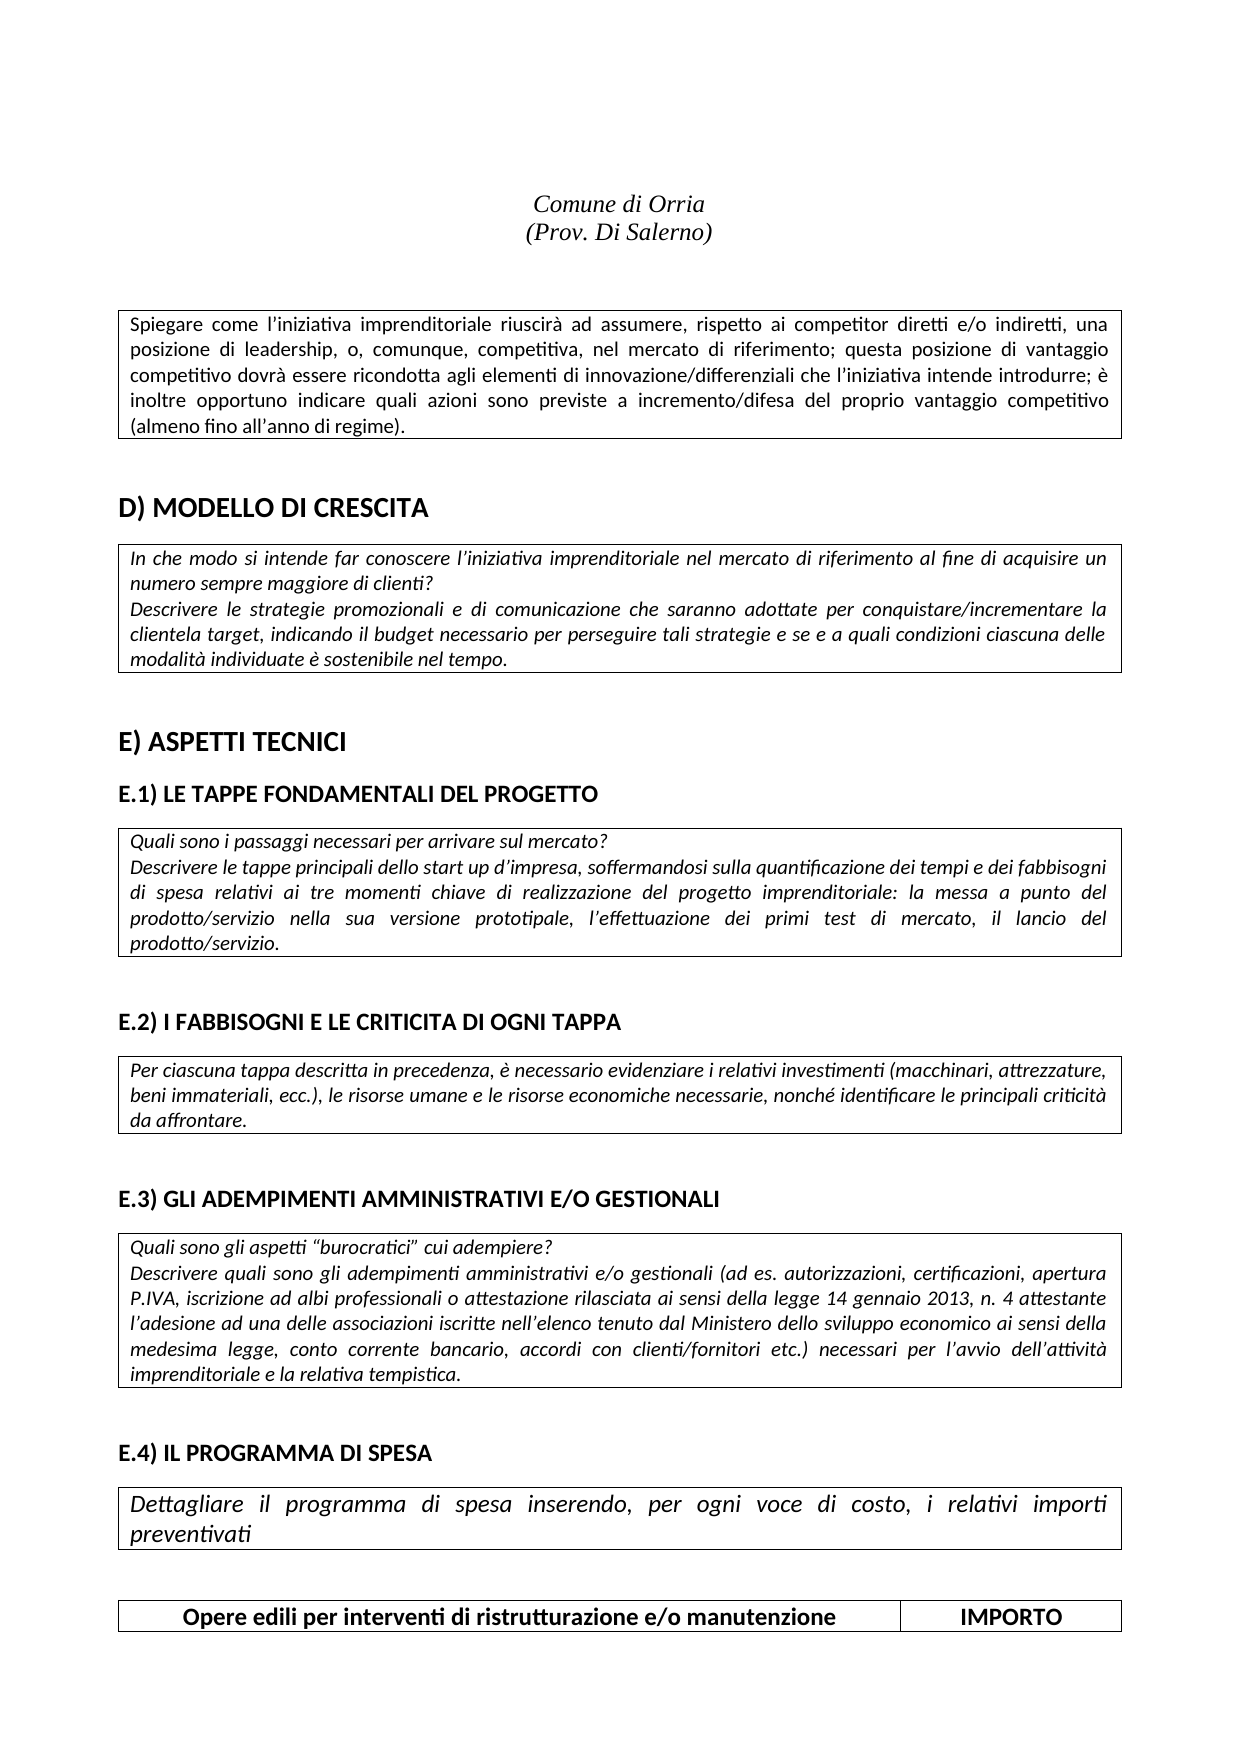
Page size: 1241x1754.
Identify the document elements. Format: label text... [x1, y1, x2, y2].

table_header Quali sono i passaggi necessari per arrivare sul mercato? Descrivere le tappe principali dello start up d’impresa, soffermandosi sulla quantificazione dei tempi e dei fabbisogni di spesa relativi ai tre momenti chiave di realizzazione del progetto imprenditoriale: la messa a punto del prodotto/servizio nella sua versione prototipale, l’effettuazione dei primi test di mercato, il lancio del prodotto/servizio. [119, 829, 1121, 956]
text E.1) LE TAPPE FONDAMENTALI DEL PROGETTO [118, 778, 1122, 808]
table_header Quali sono gli aspetti “burocratici” cui adempiere? Descrivere quali sono gli adempimenti amministrativi e/o gestionali (ad es. autorizzazioni, certificazioni, apertura P.IVA, iscrizione ad albi professionali o attestazione rilasciata ai sensi della legge 14 gennaio 2013, n. 4 attestante l’adesione ad una delle associazioni iscritte nell’elenco tenuto dal Ministero dello sviluppo economico ai sensi della medesima legge, conto corrente bancario, accordi con clienti/fornitori etc.) necessari per l’avvio dell’attività imprenditoriale e la relativa tempistica. [119, 1234, 1121, 1387]
text E.2) I FABBISOGNI E LE CRITICITA DI OGNI TAPPA [118, 1006, 1122, 1037]
text E.3) GLI ADEMPIMENTI AMMINISTRATIVI E/O GESTIONALI [118, 1184, 1122, 1214]
text E.4) IL PROGRAMMA DI SPESA [118, 1437, 1122, 1468]
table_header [119, 1601, 900, 1631]
table_header Per ciascuna tappa descritta in precedenza, è necessario evidenziare i relativi investimenti (macchinari, attrezzature, beni immateriali, ecc.), le risorse umane e le risorse economiche necessarie, nonché identificare le principali criticità da affrontare. [119, 1057, 1121, 1133]
table_header Spiegare come l’iniziativa imprenditoriale riuscirà ad assumere, rispetto ai competitor diretti e/o indiretti, una posizione di leadership, o, comunque, competitiva, nel mercato di riferimento; questa posizione di vantaggio competitivo dovrà essere ricondotta agli elementi di innovazione/differenziali che l’iniziativa intende introdurre; è inoltre opportuno indicare quali azioni sono previste a incremento/difesa del proprio vantaggio competitivo (almeno fino all’anno di regime). [119, 311, 1121, 438]
table_header Dettagliare il programma di spesa inserendo, per ogni voce di costo, i relativi importi preventivati [119, 1488, 1121, 1549]
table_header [901, 1601, 1121, 1631]
text D) MODELLO DI CRESCITA [118, 489, 1122, 524]
table_header In che modo si intende far conoscere l’iniziativa imprenditoriale nel mercato di riferimento al fine di acquisire un numero sempre maggiore di clienti? Descrivere le strategie promozionali e di comunicazione che saranno adottate per conquistare/incrementare la clientela target, indicando il budget necessario per perseguire tali strategie e se e a quali condizioni ciascuna delle modalità individuate è sostenibile nel tempo. [119, 545, 1121, 672]
text E) ASPETTI TECNICI [118, 723, 1122, 758]
